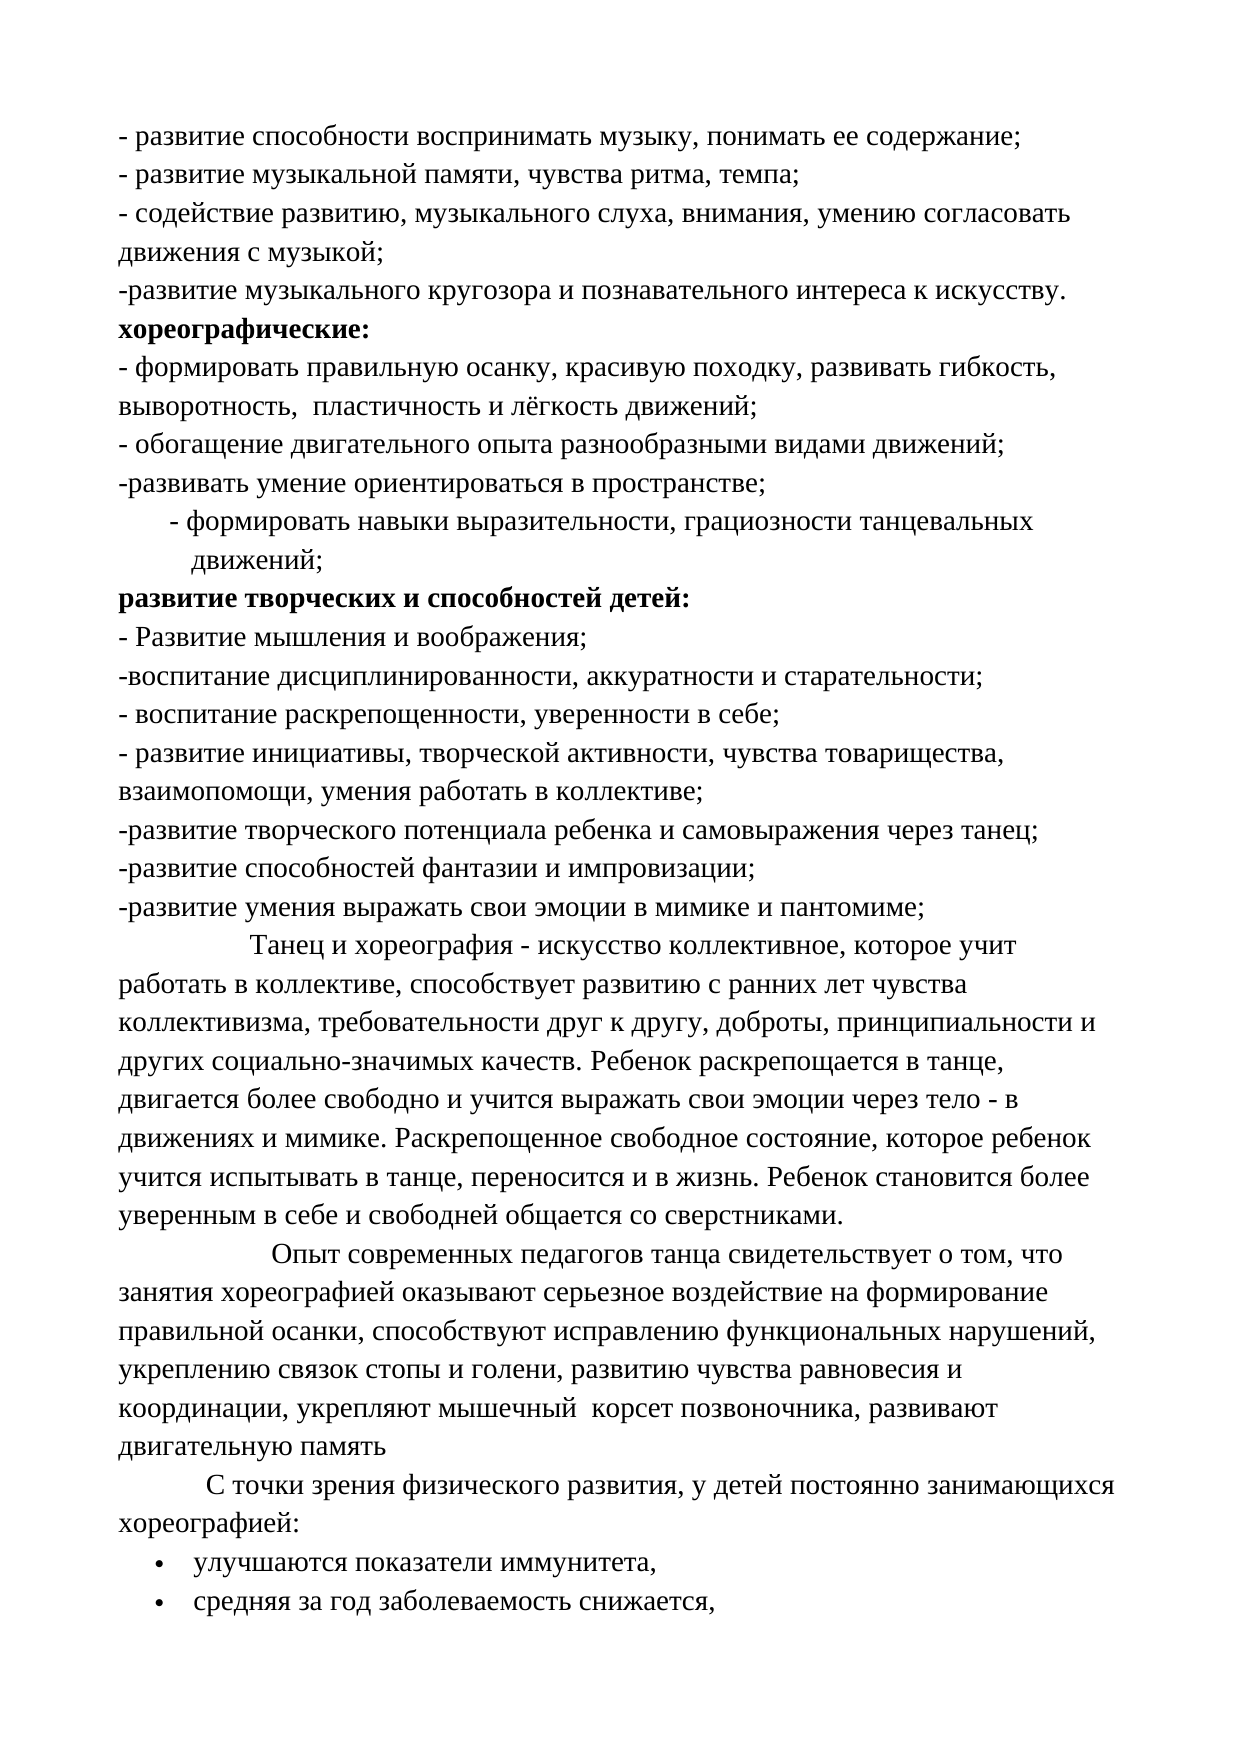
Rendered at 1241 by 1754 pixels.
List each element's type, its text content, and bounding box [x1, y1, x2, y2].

text -развитие способностей фантазии и импровизации; [118, 850, 1122, 884]
text движений; [118, 542, 1122, 576]
list средняя за год заболеваемость снижается, [156, 1583, 1122, 1616]
text Опыт современных педагогов танца свидетельствует о том, что занятия хореографией оказывают серьезное воздействие на формирование правильной осанки, способствуют исправлению функциональных нарушений, укреплению связок стопы и голени, развитию чувства равновесия и координации, укрепляют мышечный корсет позвоночника, развивают двигательную память [118, 1236, 1122, 1462]
text -развитие творческого потенциала ребенка и самовыражения через танец; [118, 812, 1122, 845]
text - формировать правильную осанку, красивую походку, развивать гибкость, выворотность, пластичность и лёгкость движений; [118, 349, 1122, 421]
list улучшаются показатели иммунитета, [156, 1544, 1122, 1578]
text С точки зрения физического развития, у детей постоянно занимающихся хореографией: [118, 1467, 1122, 1539]
text - развитие способности воспринимать музыку, понимать ее содержание; [118, 118, 1122, 152]
text Танец и хореография - искусство коллективное, которое учит работать в коллективе, способствует развитию с ранних лет чувства коллективизма, требовательности друг к другу, доброты, принципиальности и других социально-значимых качеств. Ребенок раскрепощается в танце, двигается более свободно и учится выражать свои эмоции через тело - в движениях и мимике. Раскрепощенное свободное состояние, которое ребенок учится испытывать в танце, переносится и в жизнь. Ребенок становится более уверенным в себе и свободней общается со сверстниками. [118, 927, 1122, 1231]
text - Развитие мышления и воображения; [118, 619, 1122, 653]
text -развитие умения выражать свои эмоции в мимике и пантомиме; [118, 889, 1122, 922]
text - формировать навыки выразительности, грациозности танцевальных [118, 503, 1122, 537]
text -развивать умение ориентироваться в пространстве; [118, 465, 1122, 498]
text - содействие развитию, музыкального слуха, внимания, умению согласовать движения с музыкой; [118, 195, 1122, 267]
text - развитие музыкальной памяти, чувства ритма, темпа; [118, 157, 1122, 190]
text хореографические: [118, 311, 1122, 344]
text - обогащение двигательного опыта разнообразными видами движений; [118, 426, 1122, 460]
text -воспитание дисциплинированности, аккуратности и старательности; - воспитание раскрепощенности, уверенности в себе; [118, 658, 1122, 730]
text развитие творческих и способностей детей: [118, 581, 1122, 614]
text -развитие музыкального кругозора и познавательного интереса к искусству. [118, 272, 1122, 306]
text - развитие инициативы, творческой активности, чувства товарищества, взаимопомощи, умения работать в коллективе; [118, 735, 1122, 807]
